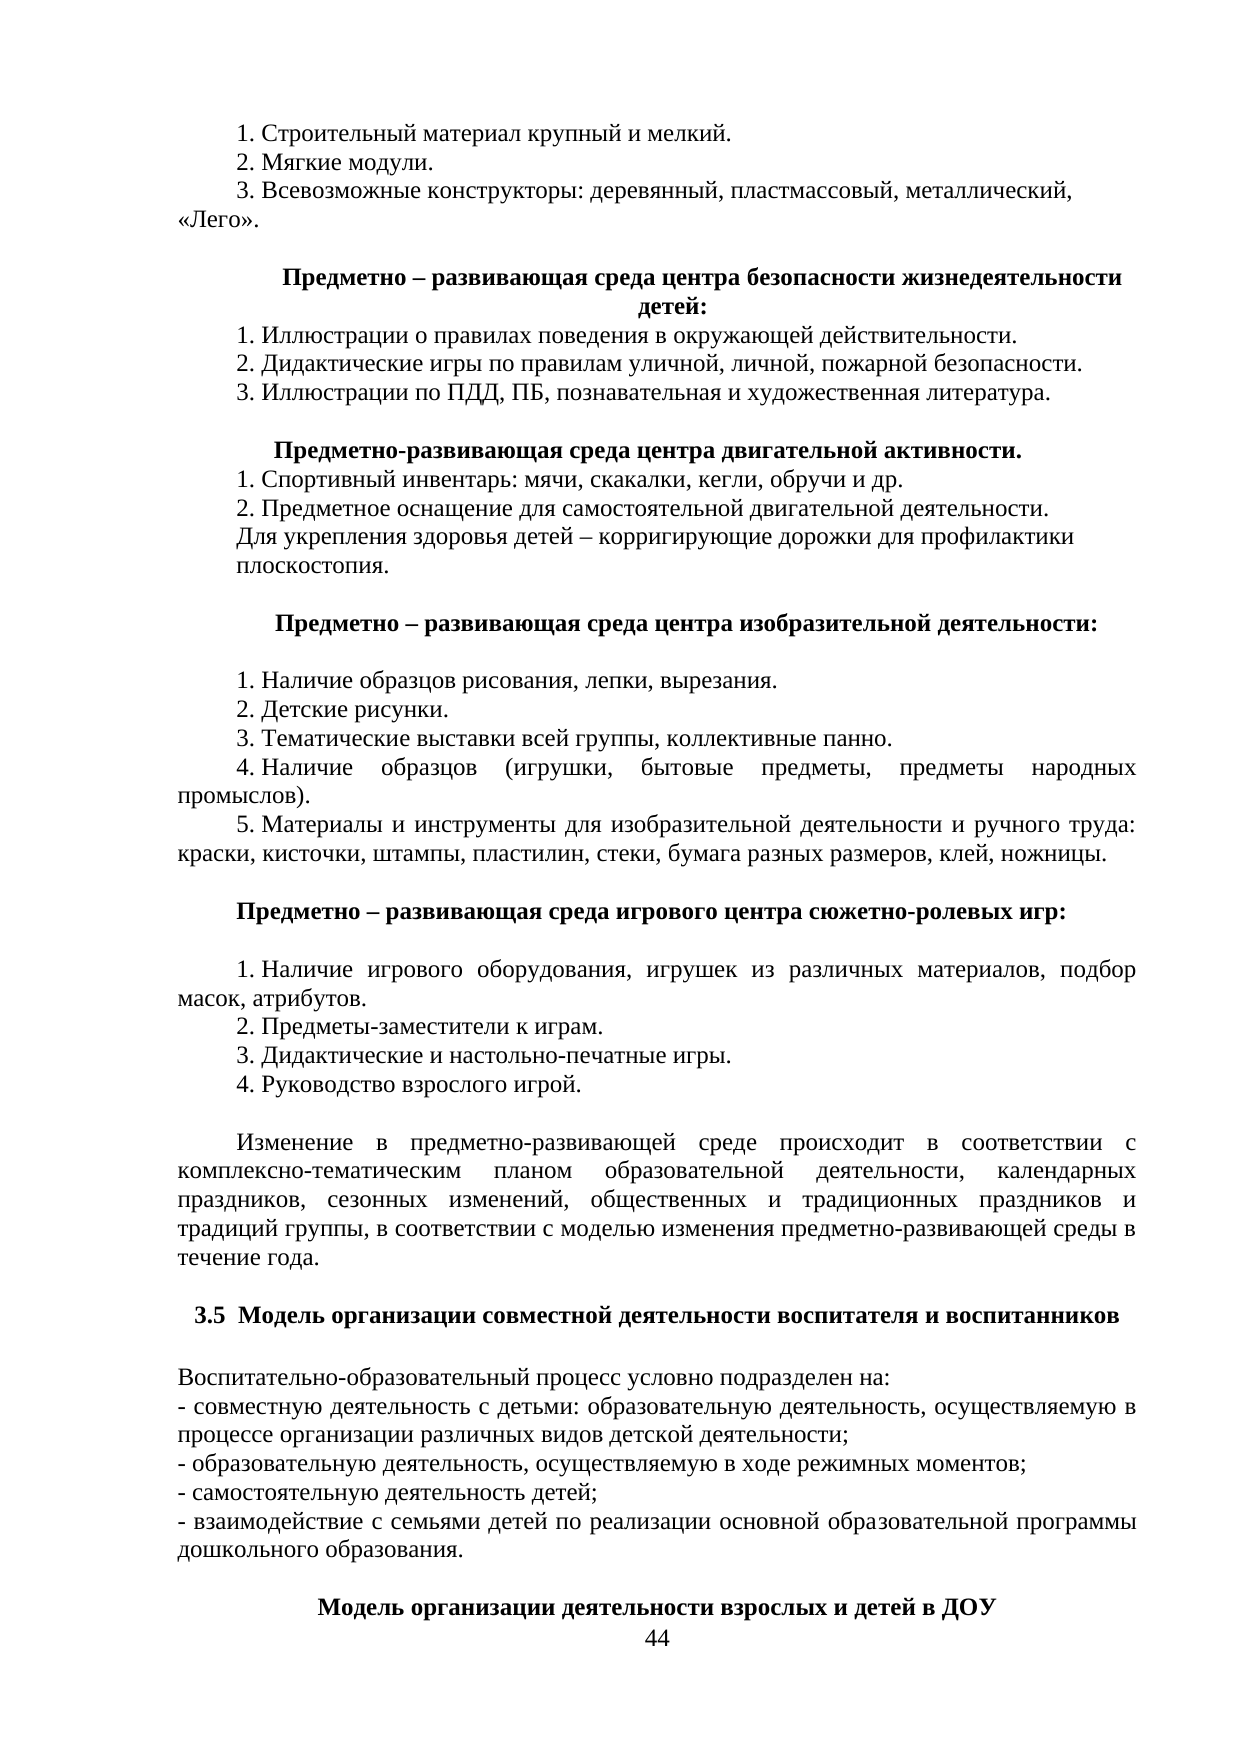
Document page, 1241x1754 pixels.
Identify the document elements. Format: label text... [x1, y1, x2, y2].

text Воспитательно-образовательный процесс условно подразделен на: [177, 1362, 1137, 1391]
text Изменение в предметно-развивающей среде происходит в соответствии с комплексно-тематическим планом образовательной деятельности, календарных праздников, сезонных изменений, общественных и традиционных праздников и традиций группы, в соответствии с моделью изменения предметно-развивающей среды в течение года. [177, 1127, 1137, 1271]
text 5.​ Материалы и инструменты для изобразительной деятельности и ручного труда: краски, кисточки, штампы, пластилин, стеки, бумага разных размеров, клей, ножницы. [177, 809, 1137, 867]
text 1.​ Иллюстрации о правилах поведения в окружающей действительности. [177, 320, 1137, 348]
text 3.​ Дидактические и настольно-печатные игры. [177, 1040, 1137, 1069]
text - самостоятельную деятельность детей; [177, 1477, 1137, 1506]
text 4.​ Наличие образцов (игрушки, бытовые предметы, предметы народных промыслов). [177, 752, 1137, 809]
text 1.​ Наличие образцов рисования, лепки, вырезания. [177, 666, 1137, 694]
text 3.​ Всевозможные конструкторы: деревянный, пластмассовый, металлический, «Лего». [177, 176, 1137, 233]
text Для укрепления здоровья детей – корригирующие дорожки для профилактики [177, 521, 1137, 550]
text - взаимодействие с семьями детей по реализации основной образовательной программы дошкольного образования. [177, 1506, 1137, 1563]
text 4.​ Руководство взрослого игрой. [177, 1069, 1137, 1098]
text Предметно-развивающая среда центра двигательной активности. [215, 435, 1137, 464]
text Модель организации деятельности взрослых и детей в ДОУ [177, 1592, 1137, 1621]
text Предметно – развивающая среда центра безопасности жизнедеятельности детей: [208, 262, 1137, 320]
text 3.5 Модель организации совместной деятельности воспитателя и воспитанников [177, 1300, 1137, 1328]
text 1.​ Наличие игрового оборудования, игрушек из различных материалов, подбор масок, атрибутов. [177, 954, 1137, 1011]
text Предметно – развивающая среда игрового центра сюжетно-ролевых игр: [177, 896, 1137, 925]
text 3. Иллюстрации по ПДД, ПБ, познавательная и художественная литература. [177, 377, 1137, 406]
text 1.​ Спортивный инвентарь: мячи, скакалки, кегли, обручи и др. [177, 464, 1137, 493]
text 3.​ Тематические выставки всей группы, коллективные панно. [177, 723, 1137, 752]
text Предметно – развивающая среда центра изобразительной деятельности: [177, 608, 1137, 636]
text плоскостопия. [177, 550, 1137, 579]
text - образовательную деятельность, осуществляемую в ходе режимных моментов; [177, 1448, 1137, 1477]
text 1.​ Строительный материал крупный и мелкий. [177, 118, 1137, 147]
text 2.​ Предметное оснащение для самостоятельной двигательной деятельности. [177, 493, 1137, 521]
text 2.​ Детские рисунки. [177, 694, 1137, 723]
text 2.​ Предметы-заместители к играм. [177, 1011, 1137, 1040]
text 2.​ Дидактические игры по правилам уличной, личной, пожарной безопасности. [177, 348, 1137, 377]
text - совместную деятельность с детьми: образовательную деятельность, осуществляемую в процессе организации различных видов детской деятельности; [177, 1391, 1137, 1448]
text 2.​ Мягкие модули. [177, 147, 1137, 176]
